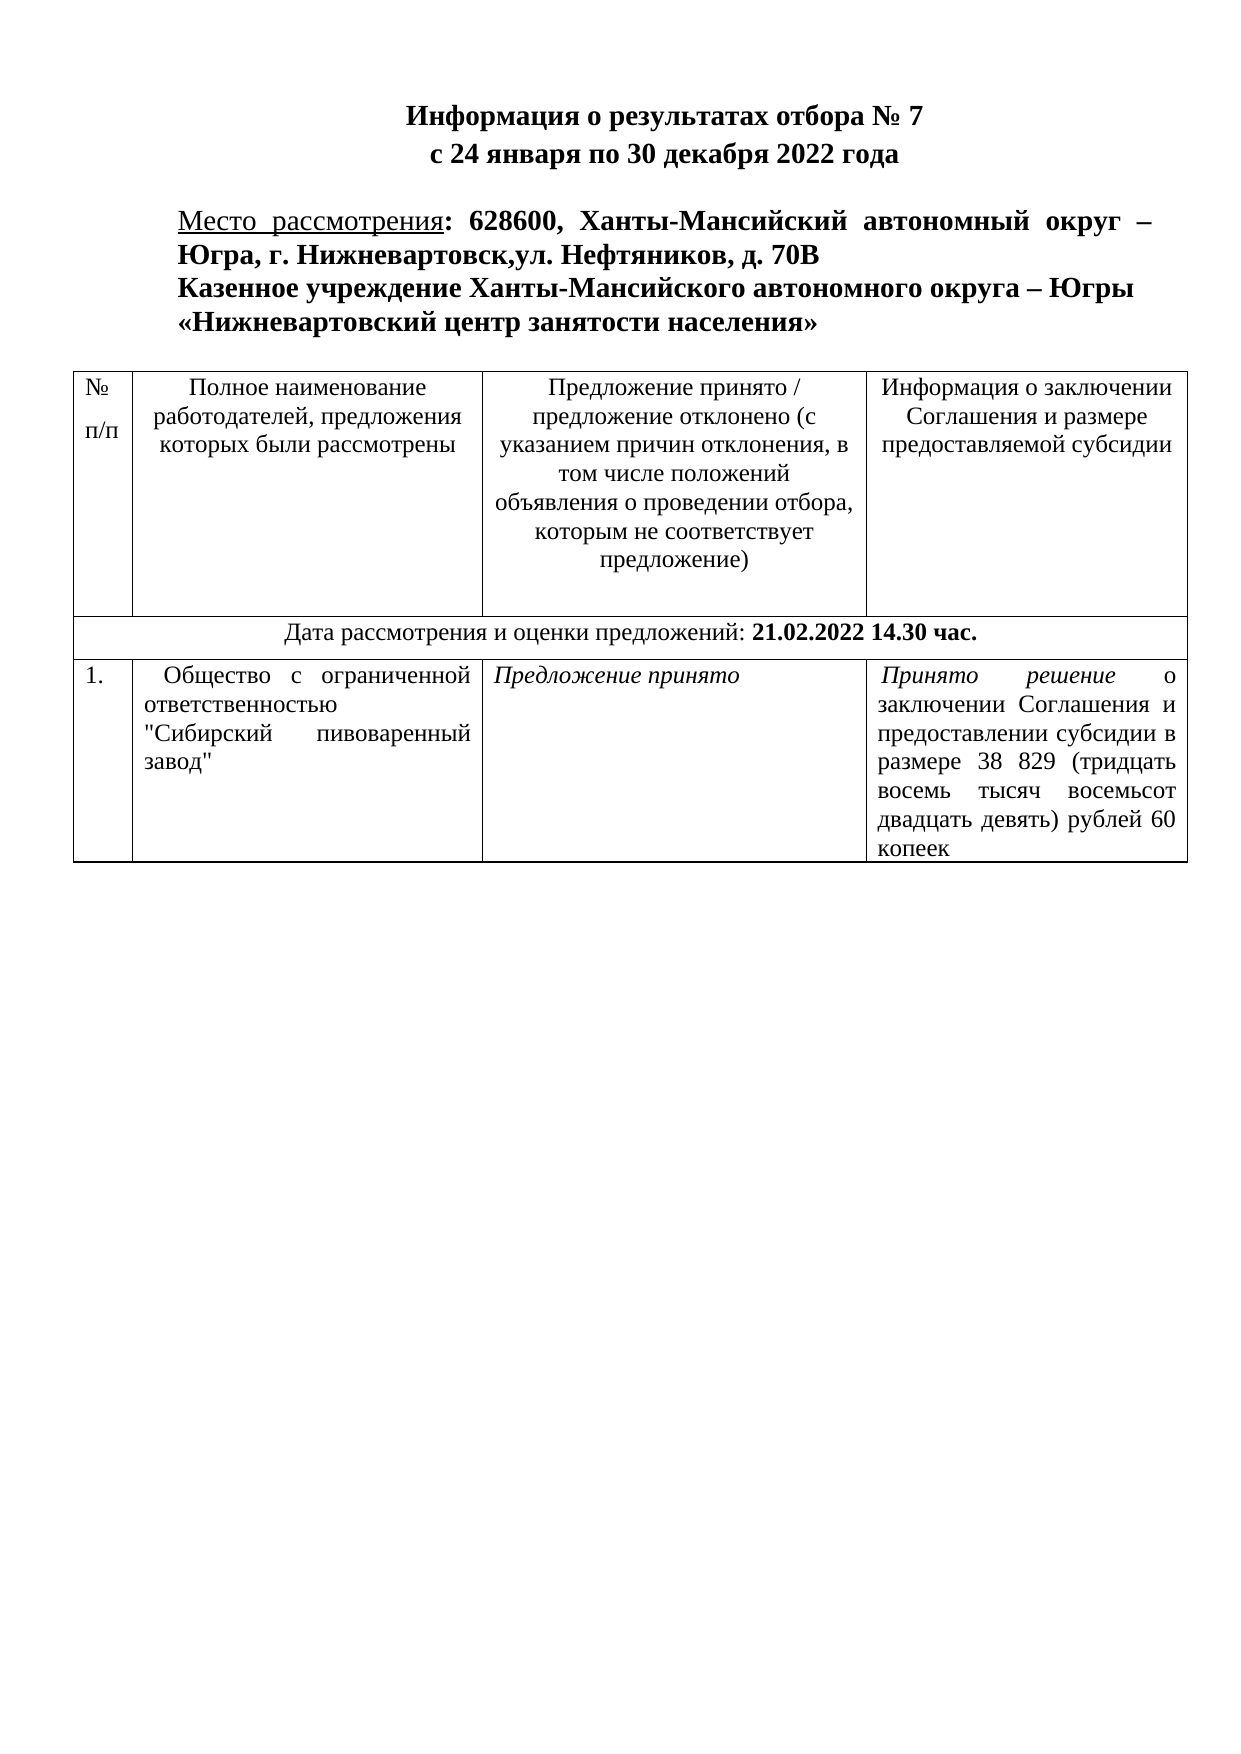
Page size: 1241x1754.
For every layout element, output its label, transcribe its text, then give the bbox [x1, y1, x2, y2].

table_cell Принято решение о заключении Соглашения и предоставлении субсидии в размере 38 829 (тридцать восемь тысяч восемьсот двадцать девять) рублей 60 копеек [867, 660, 1187, 861]
table_cell Предложение принято [483, 660, 866, 861]
text Информация о результатах отбора № 7 [177, 98, 1152, 131]
table_cell 1. [74, 660, 132, 861]
table_cell Общество с ограниченной ответственностью "Сибирский пивоваренный завод" [133, 660, 482, 861]
text Казенное учреждение Ханты-Мансийского автономного округа – Югры «Нижневартовский центр занятости населения» [177, 270, 1152, 337]
table_cell Дата рассмотрения и оценки предложений: 21.02.2022 14.30 час. [74, 617, 1187, 659]
table_header № п/п [74, 372, 132, 616]
table_header Полное наименование работодателей, предложения которых были рассмотрены [133, 372, 482, 616]
text с 24 января по 30 декабря 2022 года [177, 136, 1152, 170]
table_header Предложение принято / предложение отклонено (с указанием причин отклонения, в том числе положений объявления о проведении отбора, которым не соответствует предложение) [483, 372, 866, 616]
table_header Информация о заключении Соглашения и размере предоставляемой субсидии [867, 372, 1187, 616]
text Место рассмотрения: 628600, Ханты-Мансийский автономный округ –Югра, г. Нижневартовск,ул. Нефтяников, д. 70В [177, 203, 1152, 270]
